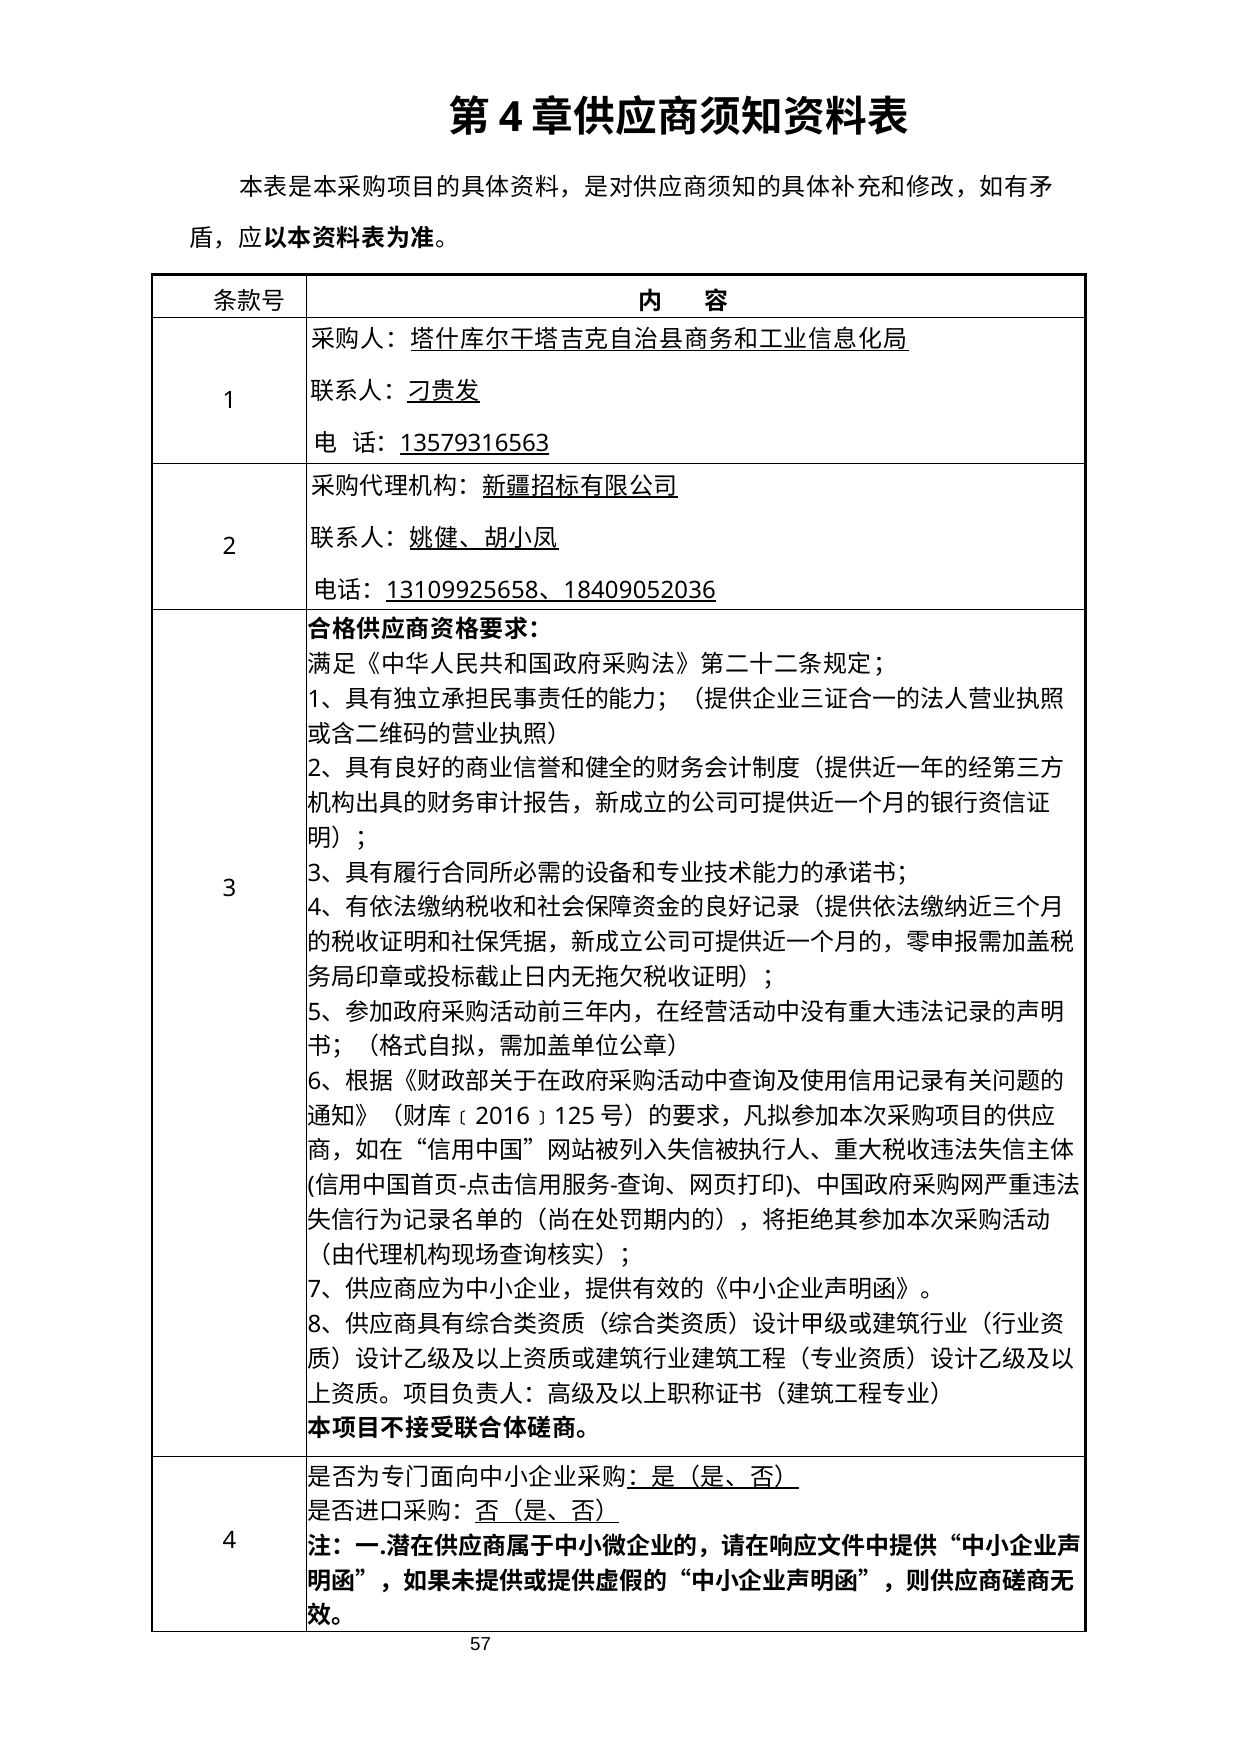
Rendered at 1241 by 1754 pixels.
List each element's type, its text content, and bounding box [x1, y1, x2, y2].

table_cell 2 [153, 464, 306, 609]
table_cell 1 [153, 318, 306, 463]
table_cell 3 [153, 610, 306, 1456]
table_cell 采购人：塔什库尔干塔吉克自治县商务和工业信息化局 联系人：刁贵发 电 话：13579316563 [307, 318, 1084, 463]
table_cell 采购代理机构：新疆招标有限公司 联系人：姚健、胡小凤 电话：13109925658、18409052036 [307, 464, 1084, 609]
text 第4章供应商须知资料表 [448, 86, 1088, 143]
table_cell 是否为专门面向中小企业采购：是（是、否） 是否进口采购：否（是、否） 注：一.潜在供应商属于中小微企业的，请在响应文件中提供“中小企业声明函”，如果未提供或提供虚假的“中小企业声明函”，则供应商磋商无效。 [307, 1457, 1084, 1631]
text 本表是本采购项目的具体资料，是对供应商须知的具体补充和修改，如有矛盾，应以本资料表为准。 [189, 167, 1053, 253]
table_header 条款号 [153, 276, 306, 317]
table_header 内 容 [307, 276, 1084, 317]
table_cell 合格供应商资格要求： 满足《中华人民共和国政府采购法》第二十二条规定； 1、具有独立承担民事责任的能力；（提供企业三证合一的法人营业执照或含二维码的营业执照） 2、具有良好的商业信誉和健全的财务会计制度（提供近一年的经第三方机构出具的财务审计报告，新成立的公司可提供近一个月的银行资信证明）； 3、具有履行合同所必需的设备和专业技术能力的承诺书； 4、有依法缴纳税收和社会保障资金的良好记录（提供依法缴纳近三个月的税收证明和社保凭据，新成立公司可提供近一个月的，零申报需加盖税务局印章或投标截止日内无拖欠税收证明）； 5、参加政府采购活动前三年内，在经营活动中没有重大违法记录的声明书；（格式自拟，需加盖单位公章） 6、根据《财政部关于在政府采购活动中查询及使用信用记录有关问题的通知》（财库﹝2016﹞125号）的要求，凡拟参加本次采购项目的供应商，如在“信用中国”网站被列入失信被执行人、重大税收违法失信主体(信用中国首页-点击信用服务-查询、网页打印)、中国政府采购网严重违法失信行为记录名单的（尚在处罚期内的），将拒绝其参加本次采购活动（由代理机构现场查询核实）； 7、供应商应为中小企业，提供有效的《中小企业声明函》。 8、供应商具有综合类资质（综合类资质）设计甲级或建筑行业（行业资质）设计乙级及以上资质或建筑行业建筑工程（专业资质）设计乙级及以上资质。项目负责人：高级及以上职称证书（建筑工程专业） 本项目不接受联合体磋商。 [307, 610, 1084, 1456]
table_cell 4 [153, 1457, 306, 1631]
